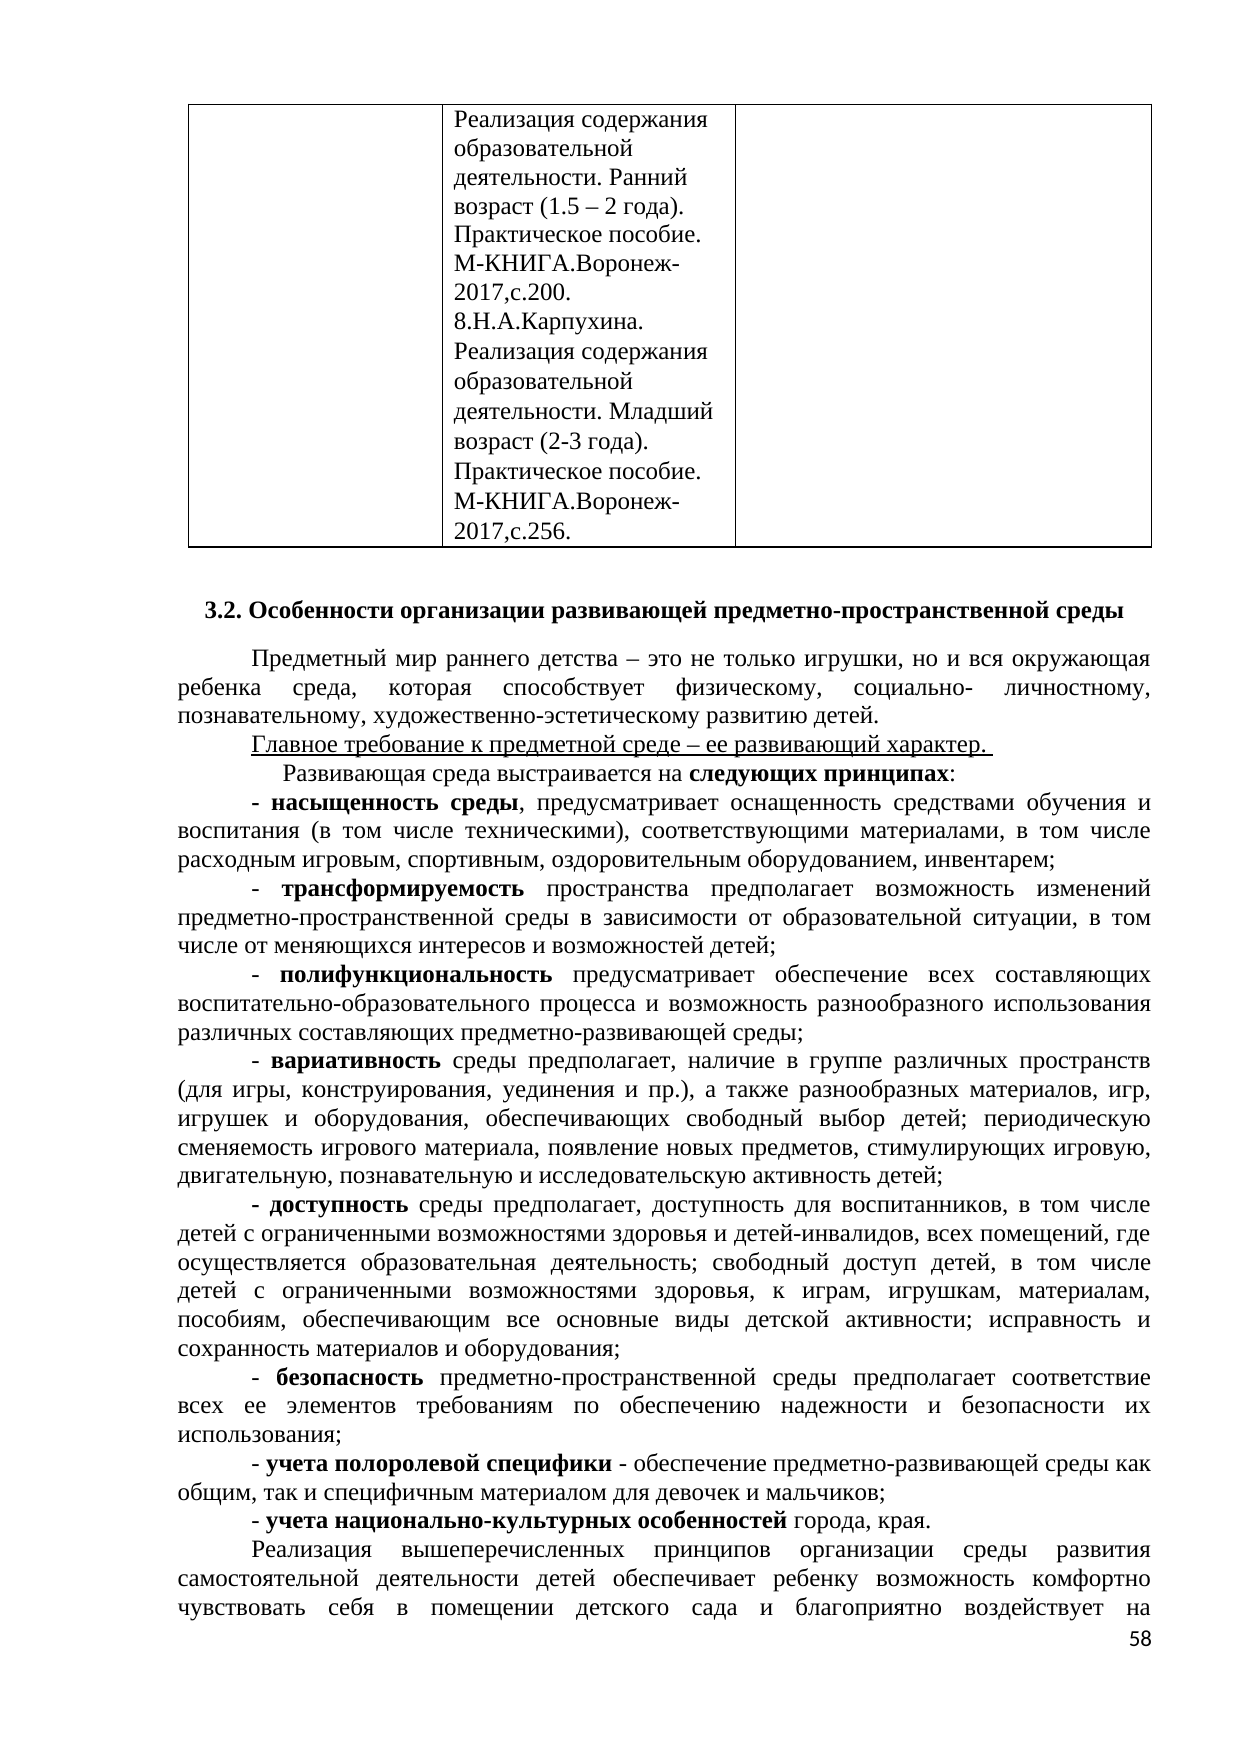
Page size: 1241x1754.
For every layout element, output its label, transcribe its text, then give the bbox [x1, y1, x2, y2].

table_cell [736, 105, 1151, 546]
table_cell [189, 105, 442, 546]
text - доступность среды предполагает, доступность для воспитанников, в том числе детей с ограниченными возможностями здоровья и детей-инвалидов, всех помещений, где осуществляется образовательная деятельность; свободный доступ детей, в том числе детей с ограниченными возможностями здоровья, к играм, игрушкам, материалам, пособиям, обеспечивающим все основные виды детской активности; исправность и сохранность материалов и оборудования; [177, 1189, 1152, 1362]
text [177, 1534, 1152, 1620]
text - учета национально-культурных особенностей города, края. [177, 1505, 1152, 1534]
text - вариативность среды предполагает, наличие в группе различных пространств (для игры, конструирования, уединения и пр.), а также разнообразных материалов, игр, игрушек и оборудования, обеспечивающих свободный выбор детей; периодическую сменяемость игрового материала, появление новых предметов, стимулирующих игровую, двигательную, познавательную и исследовательскую активность детей; [177, 1045, 1152, 1189]
text Развивающая среда выстраивается на следующих принципах: [177, 758, 1152, 787]
text Предметный мир раннего детства – это не только игрушки, но и вся окружающая ребенка среда, которая способствует физическому, социально- личностному, познавательному, художественно-эстетическому развитию детей. [177, 643, 1152, 729]
text 3.2. Особенности организации развивающей предметно-пространственной среды [177, 595, 1152, 624]
text Главное требование к предметной среде – ее развивающий характер. [177, 729, 1152, 758]
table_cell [443, 105, 735, 546]
text - насыщенность среды, предусматривает оснащенность средствами обучения и воспитания (в том числе техническими), соответствующими материалами, в том числе расходным игровым, спортивным, оздоровительным оборудованием, инвентарем; [177, 787, 1152, 873]
text - учета полоролевой специфики - обеспечение предметно-развивающей среды как общим, так и специфичным материалом для девочек и мальчиков; [177, 1448, 1152, 1505]
text - безопасность предметно-пространственной среды предполагает соответствие всех ее элементов требованиям по обеспечению надежности и безопасности их использования; [177, 1362, 1152, 1448]
text - полифункциональность предусматривает обеспечение всех составляющих воспитательно-образовательного процесса и возможность разнообразного использования различных составляющих предметно-развивающей среды; [177, 959, 1152, 1045]
text - трансформируемость пространства предполагает возможность изменений предметно-пространственной среды в зависимости от образовательной ситуации, в том числе от меняющихся интересов и возможностей детей; [177, 873, 1152, 959]
